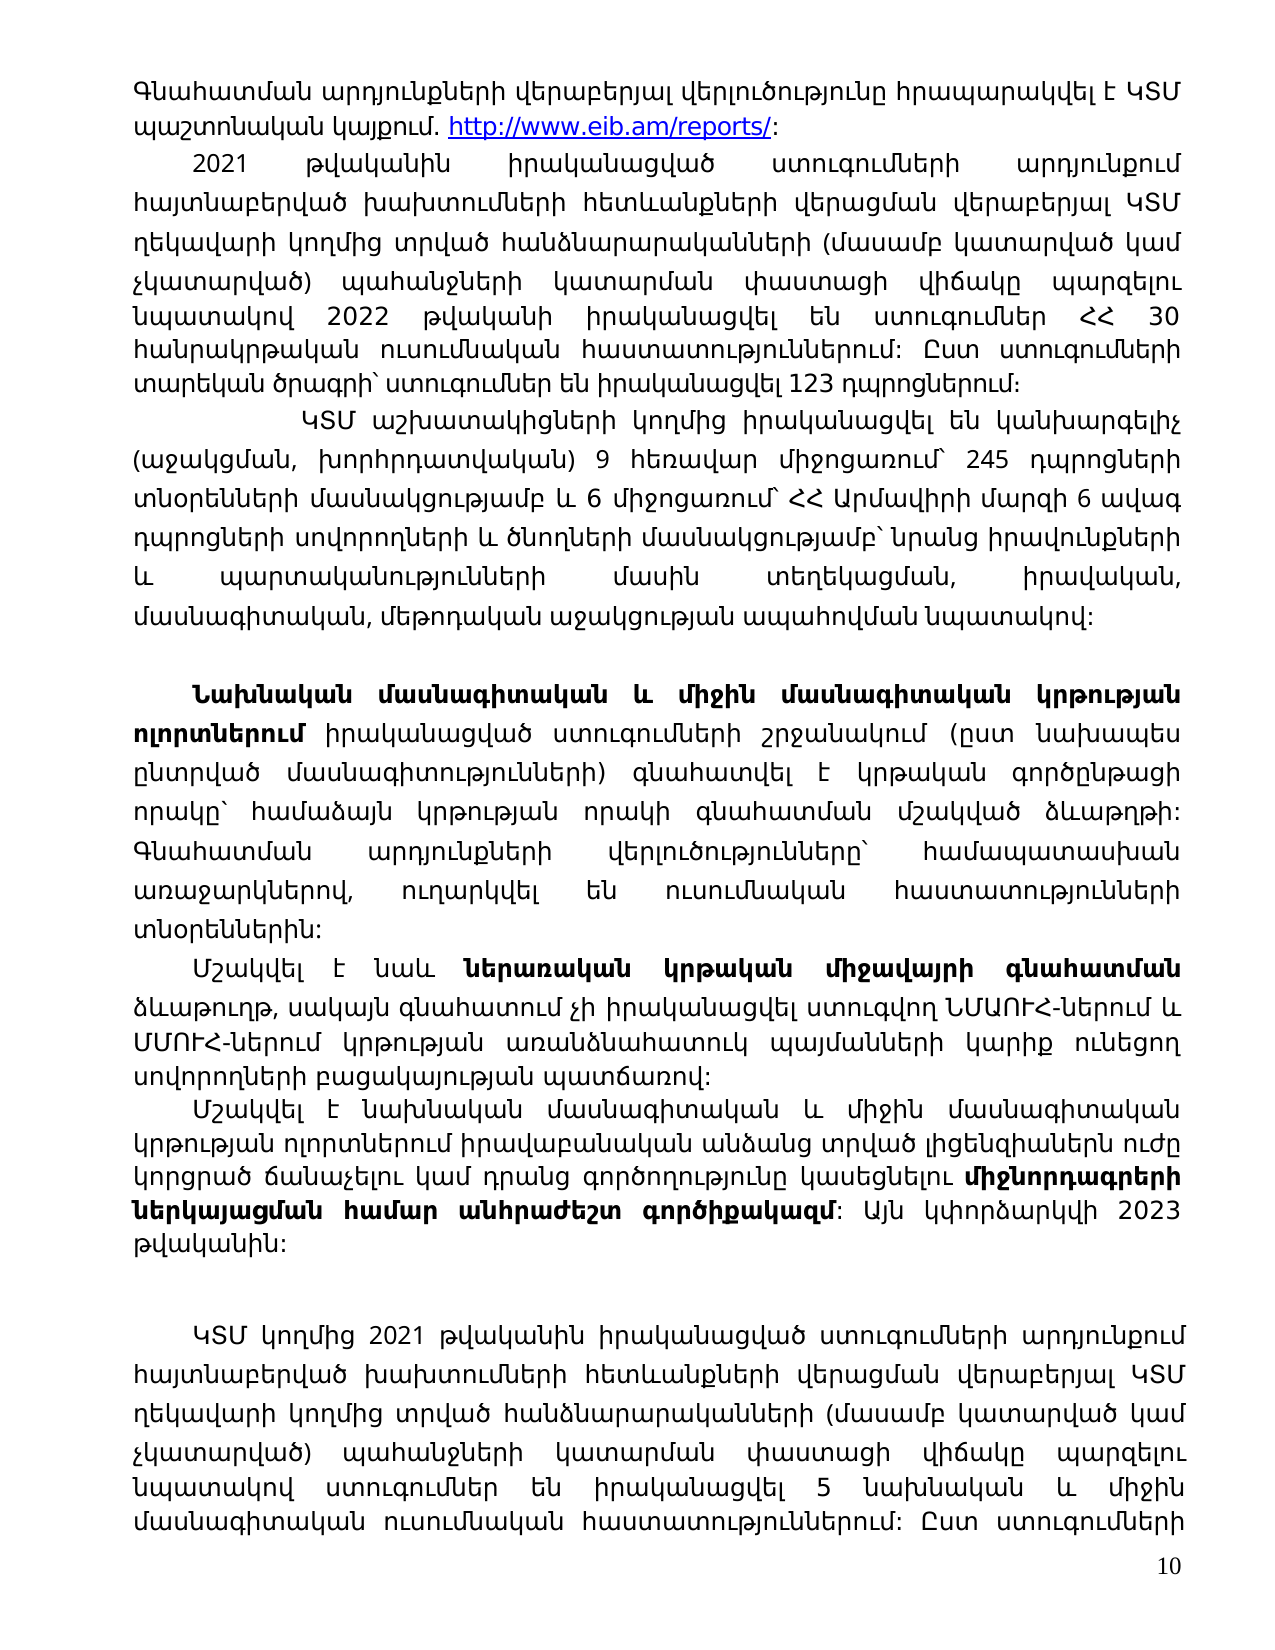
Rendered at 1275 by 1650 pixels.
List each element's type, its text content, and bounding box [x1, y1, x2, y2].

text Նախնական մասնագիտական և միջին մասնագիտական կրթության ոլորտներում իրականացված ստուգումների շրջանակում (ըստ նախապես ընտրված մասնագիտությունների) գնահատվել է կրթական գործընթացի որակը` համաձայն կրթության որակի գնահատման մշակված ձևաթղթի: Գնահատման արդյունքների վերլուծությունները՝ համապատասխան առաջարկներով, ուղարկվել են ուսումնական հաստատությունների տնօրեններին: [133, 677, 1181, 946]
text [133, 1317, 1186, 1536]
text 2021 թվականին իրականացված ստուգումների արդյունքում հայտնաբերված խախտումների հետևանքների վերացման վերաբերյալ ԿՏՄ ղեկավարի կողմից տրված հանձնարարականների (մասամբ կատարված կամ չկատարված) պահանջների կատարման փաստացի վիճակը պարզելու նպատակով 2022 թվականի իրականացվել են ստուգումներ ՀՀ 30 հանրակրթական ուսումնական հաստատություններում: Ըստ ստուգումների տարեկան ծրագրի՝ ստուգումներ են իրականացվել 123 դպրոցներում։ [133, 146, 1181, 398]
text Մշակվել է նախնական մասնագիտական և միջին մասնագիտական կրթության ոլորտներում իրավաբանական անձանց տրված լիցենզիաներն ուժը կորցրած ճանաչելու կամ դրանց գործողությունը կասեցնելու միջնորդագրերի ներկայացման համար անհրաժեշտ գործիքակազմ: Այն կփորձարկվի 2023 թվականին: [133, 1095, 1181, 1259]
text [133, 74, 1181, 141]
text ԿՏՄ աշխատակիցների կողմից իրականացվել են կանխարգելիչ (աջակցման, խորհրդատվական) 9 հեռավար միջոցառում՝ 245 դպրոցների տնօրենների մասնակցությամբ և 6 միջոցառում՝ ՀՀ Արմավիրի մարզի 6 ավագ դպրոցների սովորողների և ծնողների մասնակցությամբ՝ նրանց իրավունքների և պարտականությունների մասին տեղեկացման, իրավական, մասնագիտական, մեթոդական աջակցության ապահովման նպատակով: [133, 402, 1181, 632]
text Մշակվել է նաև ներառական կրթական միջավայրի գնահատման ձևաթուղթ, սակայն գնահատում չի իրականացվել ստուգվող ՆՄԱՈՒՀ-ներում և ՄՄՈՒՀ-ներում կրթության առանձնահատուկ պայմանների կարիք ունեցող սովորողների բացակայության պատճառով: [133, 951, 1181, 1091]
